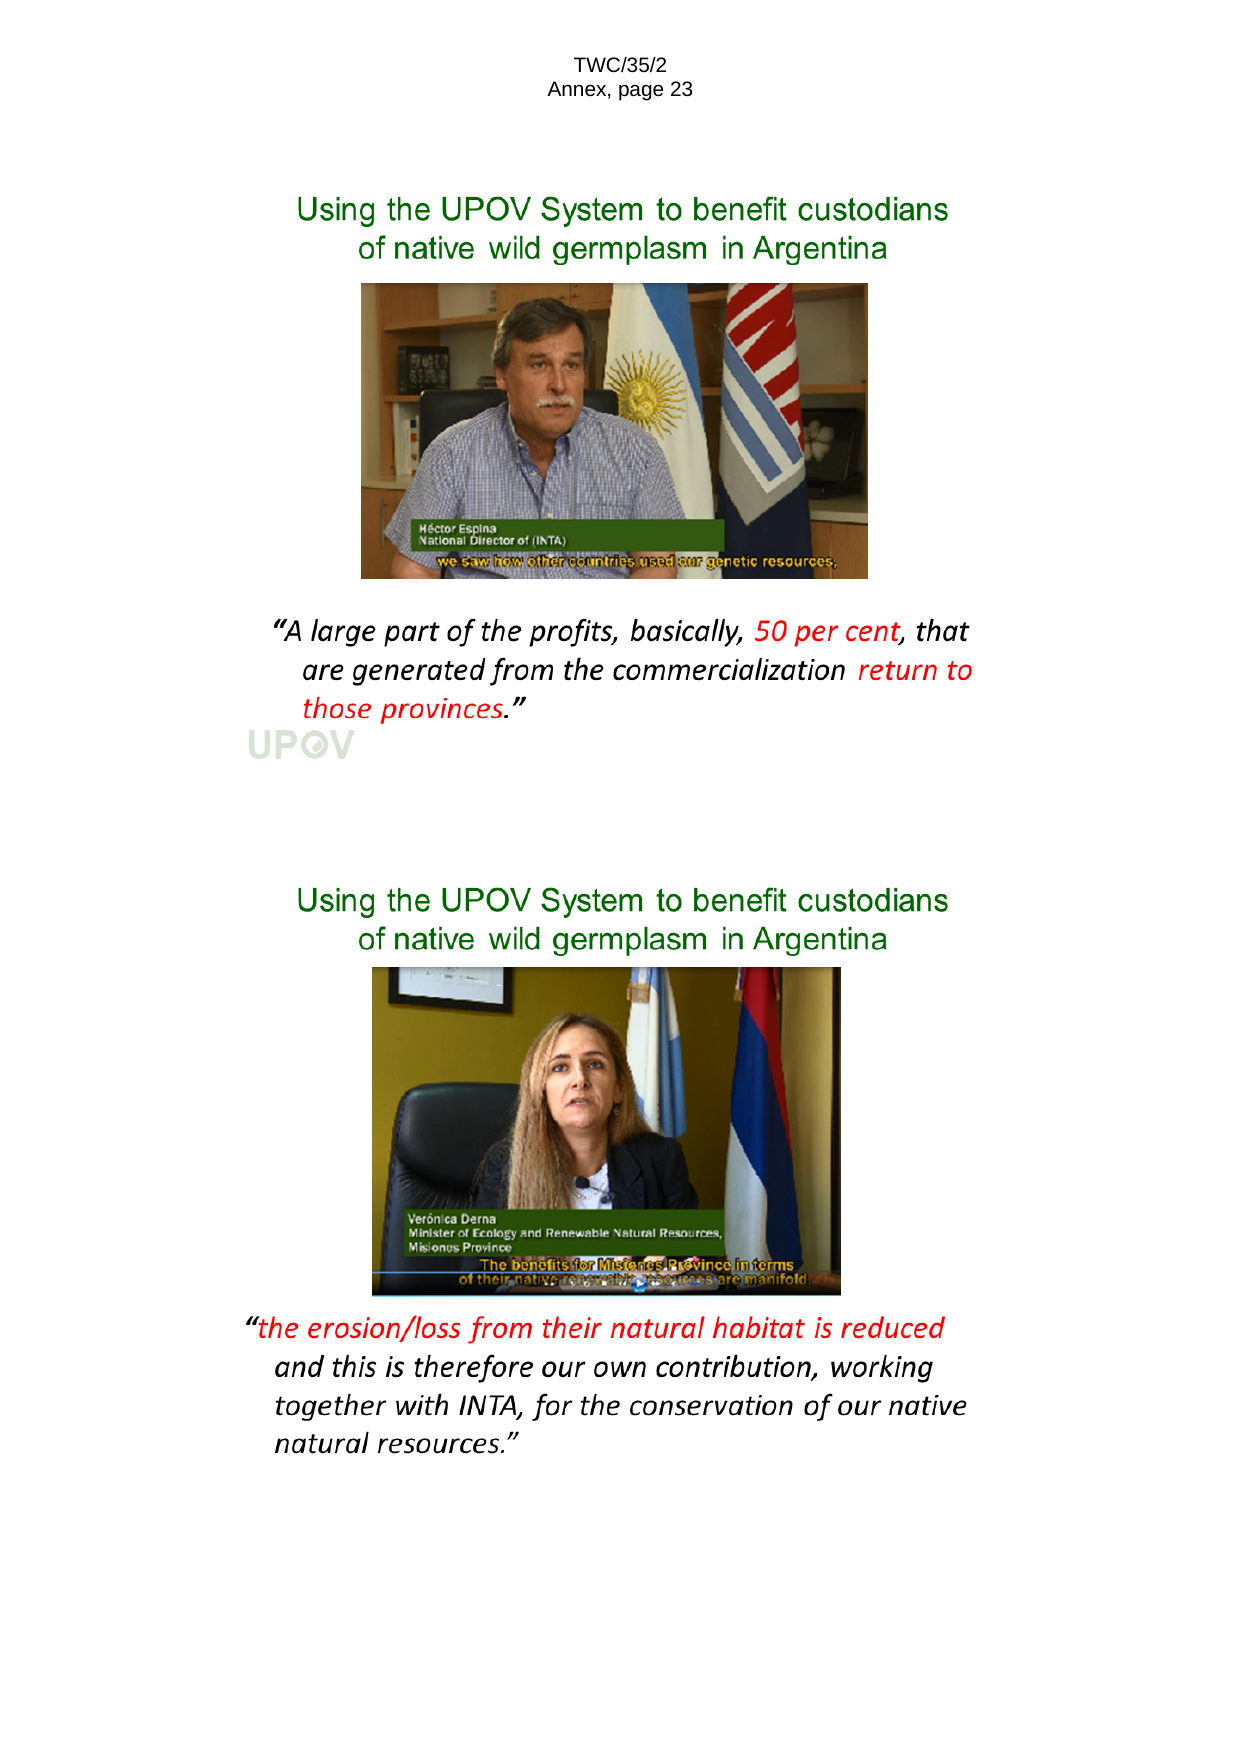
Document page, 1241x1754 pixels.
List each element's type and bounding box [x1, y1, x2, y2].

picture [207, 172, 1033, 792]
picture [207, 863, 1033, 1482]
